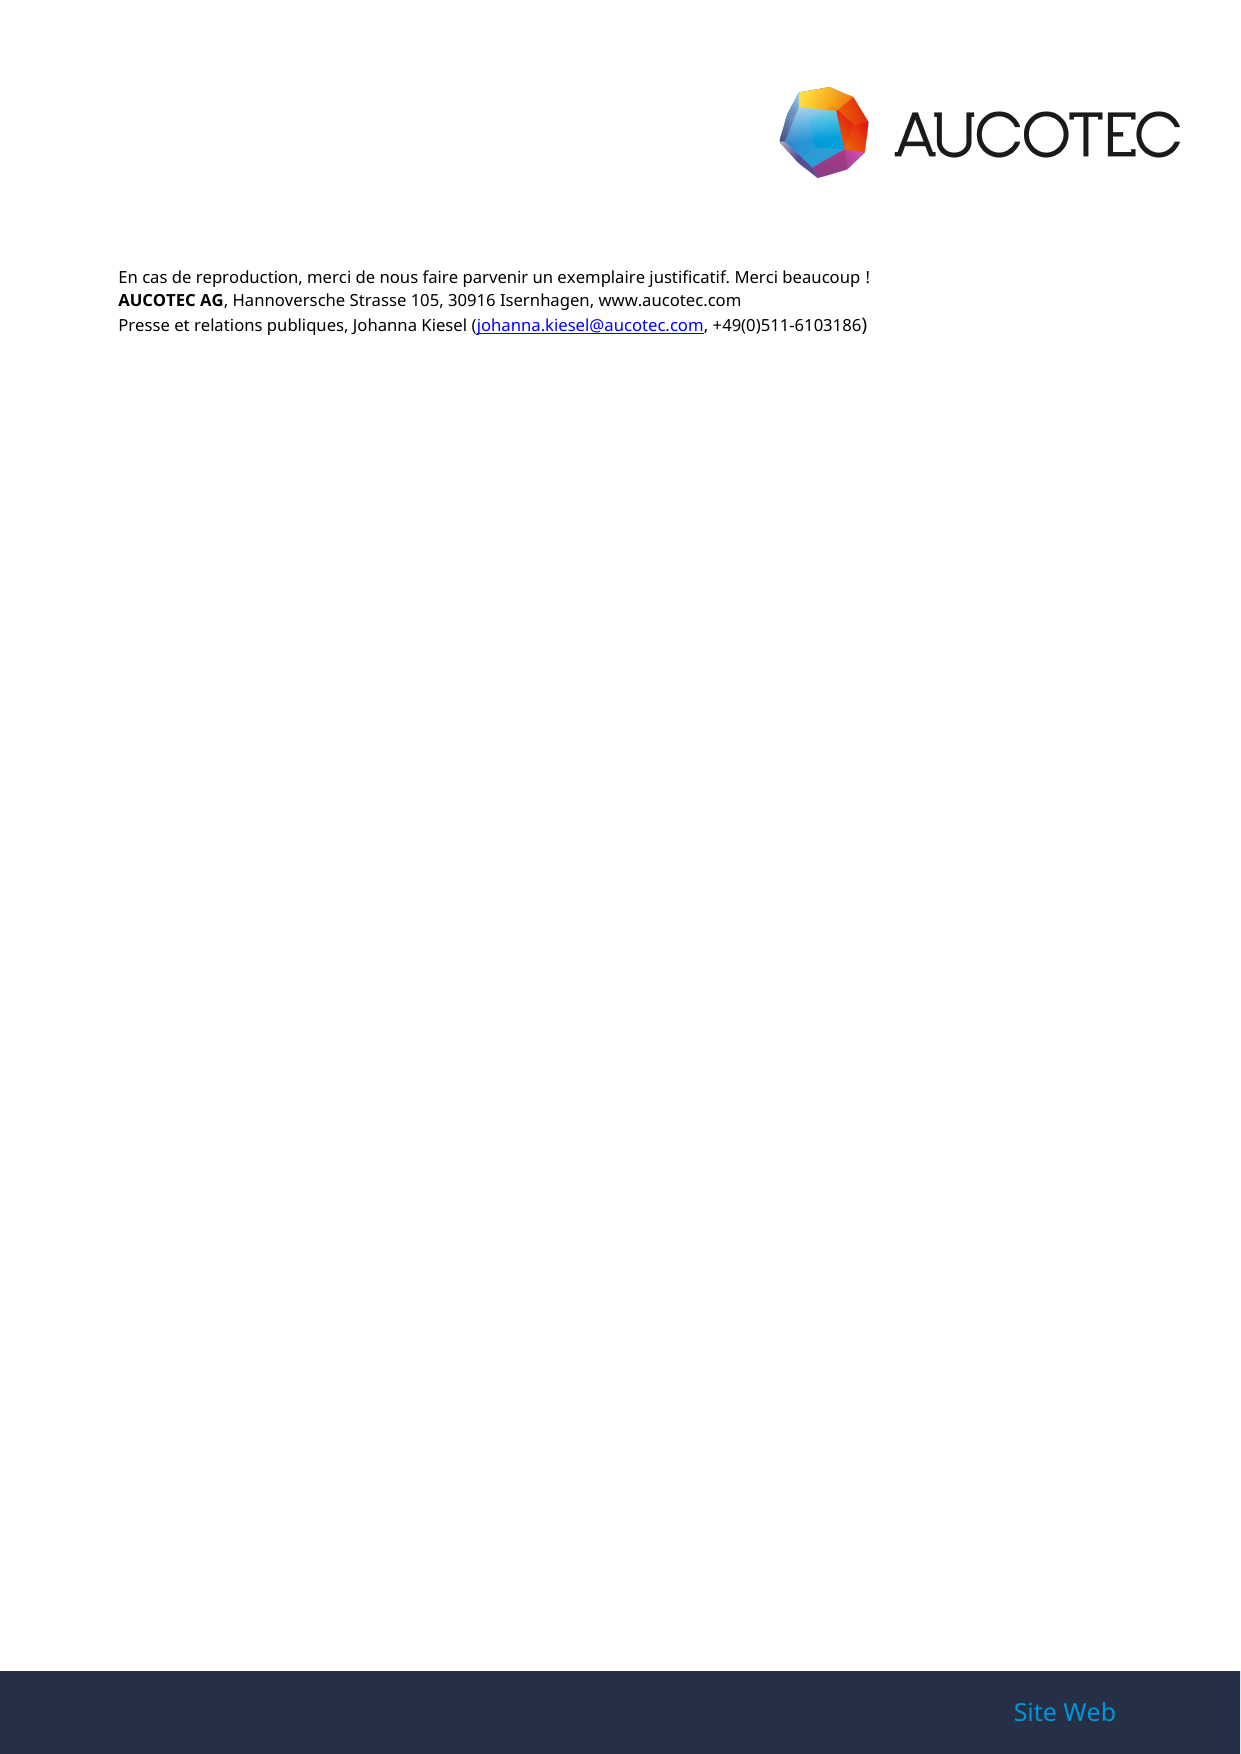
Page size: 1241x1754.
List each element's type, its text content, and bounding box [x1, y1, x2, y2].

text AUCOTEC AG, Hannoversche Strasse 105, 30916 Isernhagen, www.aucotec.com [118, 288, 1092, 311]
picture [779, 87, 879, 193]
text Presse et relations publiques, Johanna Kiesel (johanna.kiesel@aucotec.com, +49(0)511-6103186) [118, 311, 1092, 337]
text En cas de reproduction, merci de nous faire parvenir un exemplaire justificatif. Merci beaucoup ! [118, 266, 1092, 288]
picture [888, 89, 1181, 166]
